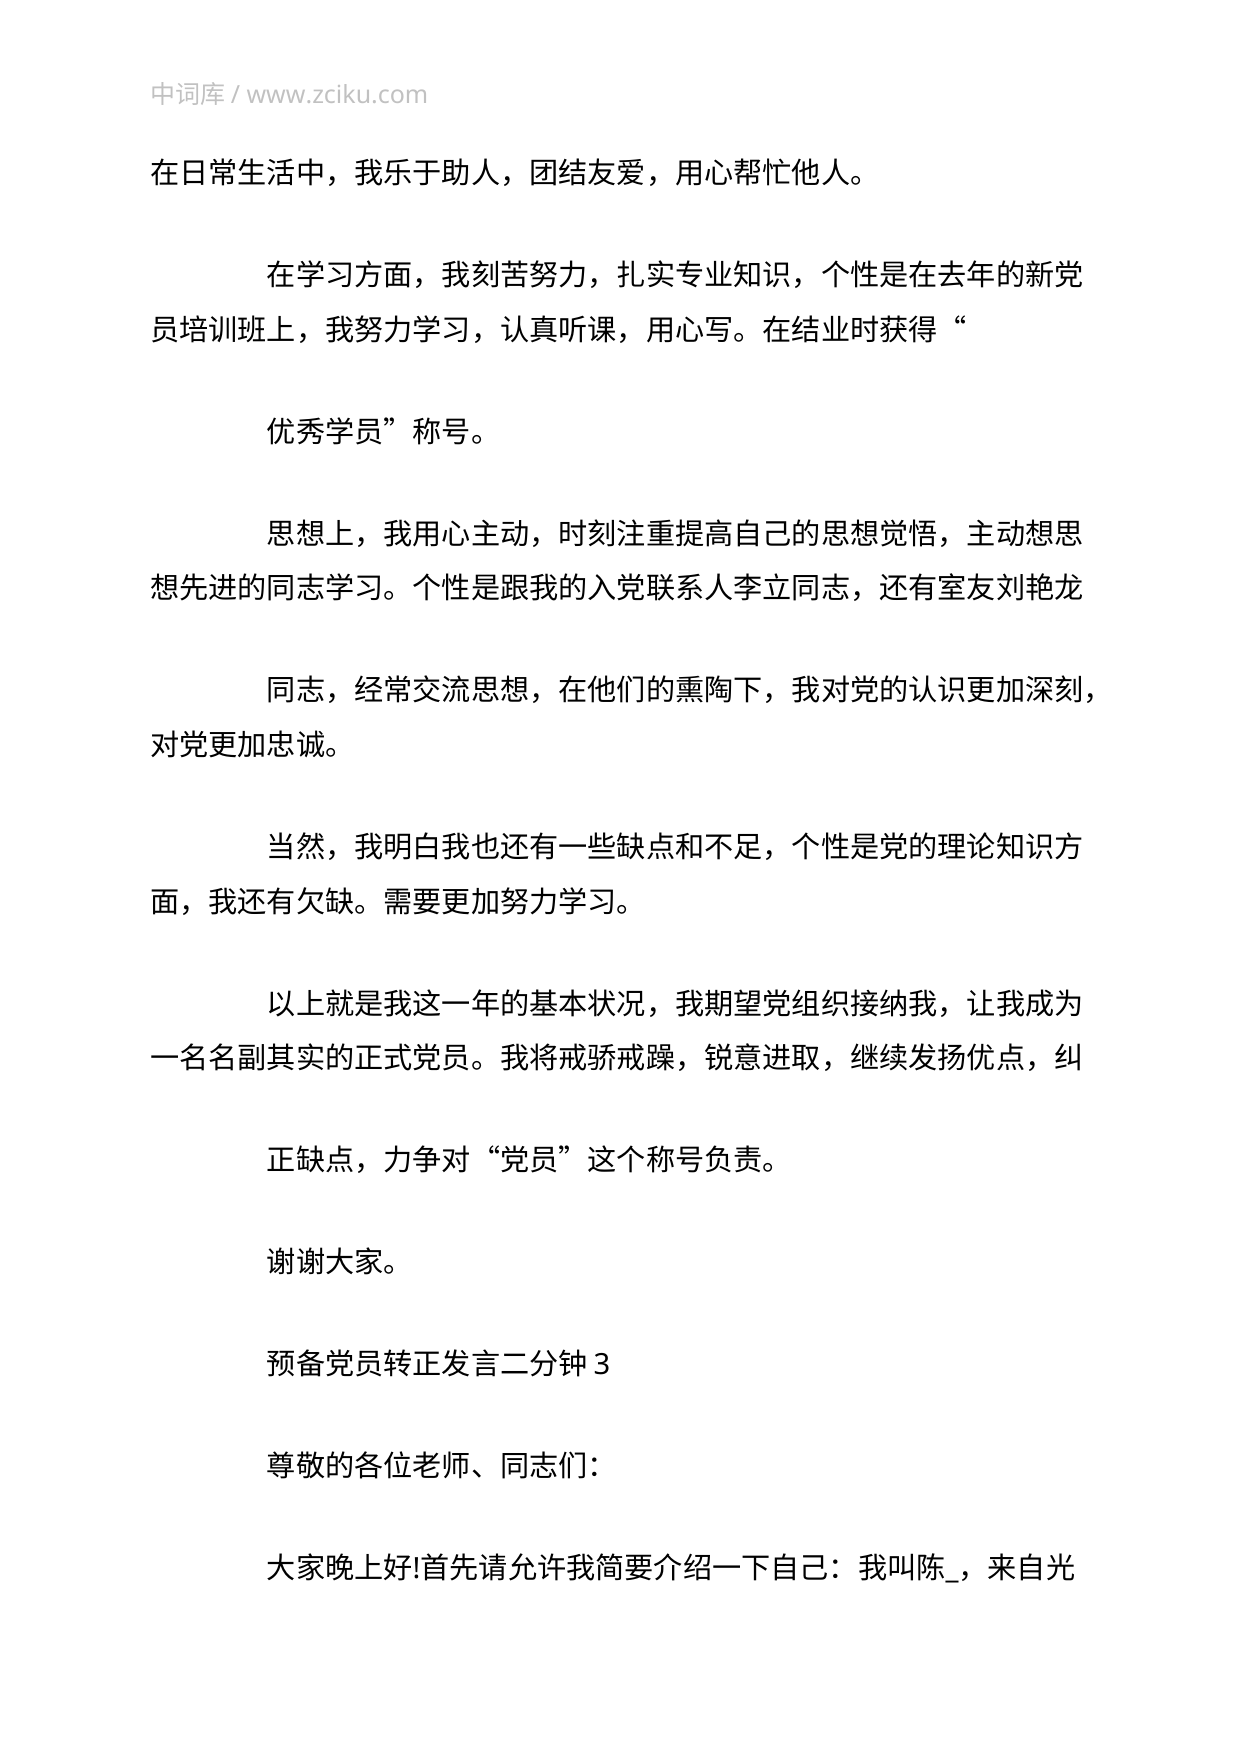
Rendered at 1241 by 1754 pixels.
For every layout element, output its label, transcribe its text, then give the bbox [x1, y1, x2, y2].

text 优秀学员”称号。 [150, 408, 1090, 451]
text 尊敬的各位老师、同志们： [150, 1442, 1090, 1485]
text 预备党员转正发言二分钟3 [150, 1340, 1090, 1383]
text 在学习方面，我刻苦努力，扎实专业知识，个性是在去年的新党员培训班上，我努力学习，认真听课，用心写。在结业时获得“ [150, 252, 1090, 349]
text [150, 150, 1090, 192]
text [150, 1544, 1090, 1587]
text 正缺点，力争对“党员”这个称号负责。 [150, 1137, 1090, 1179]
text 以上就是我这一年的基本状况，我期望党组织接纳我，让我成为一名名副其实的正式党员。我将戒骄戒躁，锐意进取，继续发扬优点，纠 [150, 980, 1090, 1077]
text 谢谢大家。 [150, 1239, 1090, 1281]
text 思想上，我用心主动，时刻注重提高自己的思想觉悟，主动想思想先进的同志学习。个性是跟我的入党联系人李立同志，还有室友刘艳龙 [150, 510, 1090, 607]
text 当然，我明白我也还有一些缺点和不足，个性是党的理论知识方面，我还有欠缺。需要更加努力学习。 [150, 823, 1090, 921]
text 同志，经常交流思想，在他们的熏陶下，我对党的认识更加深刻，对党更加忠诚。 [150, 667, 1090, 764]
